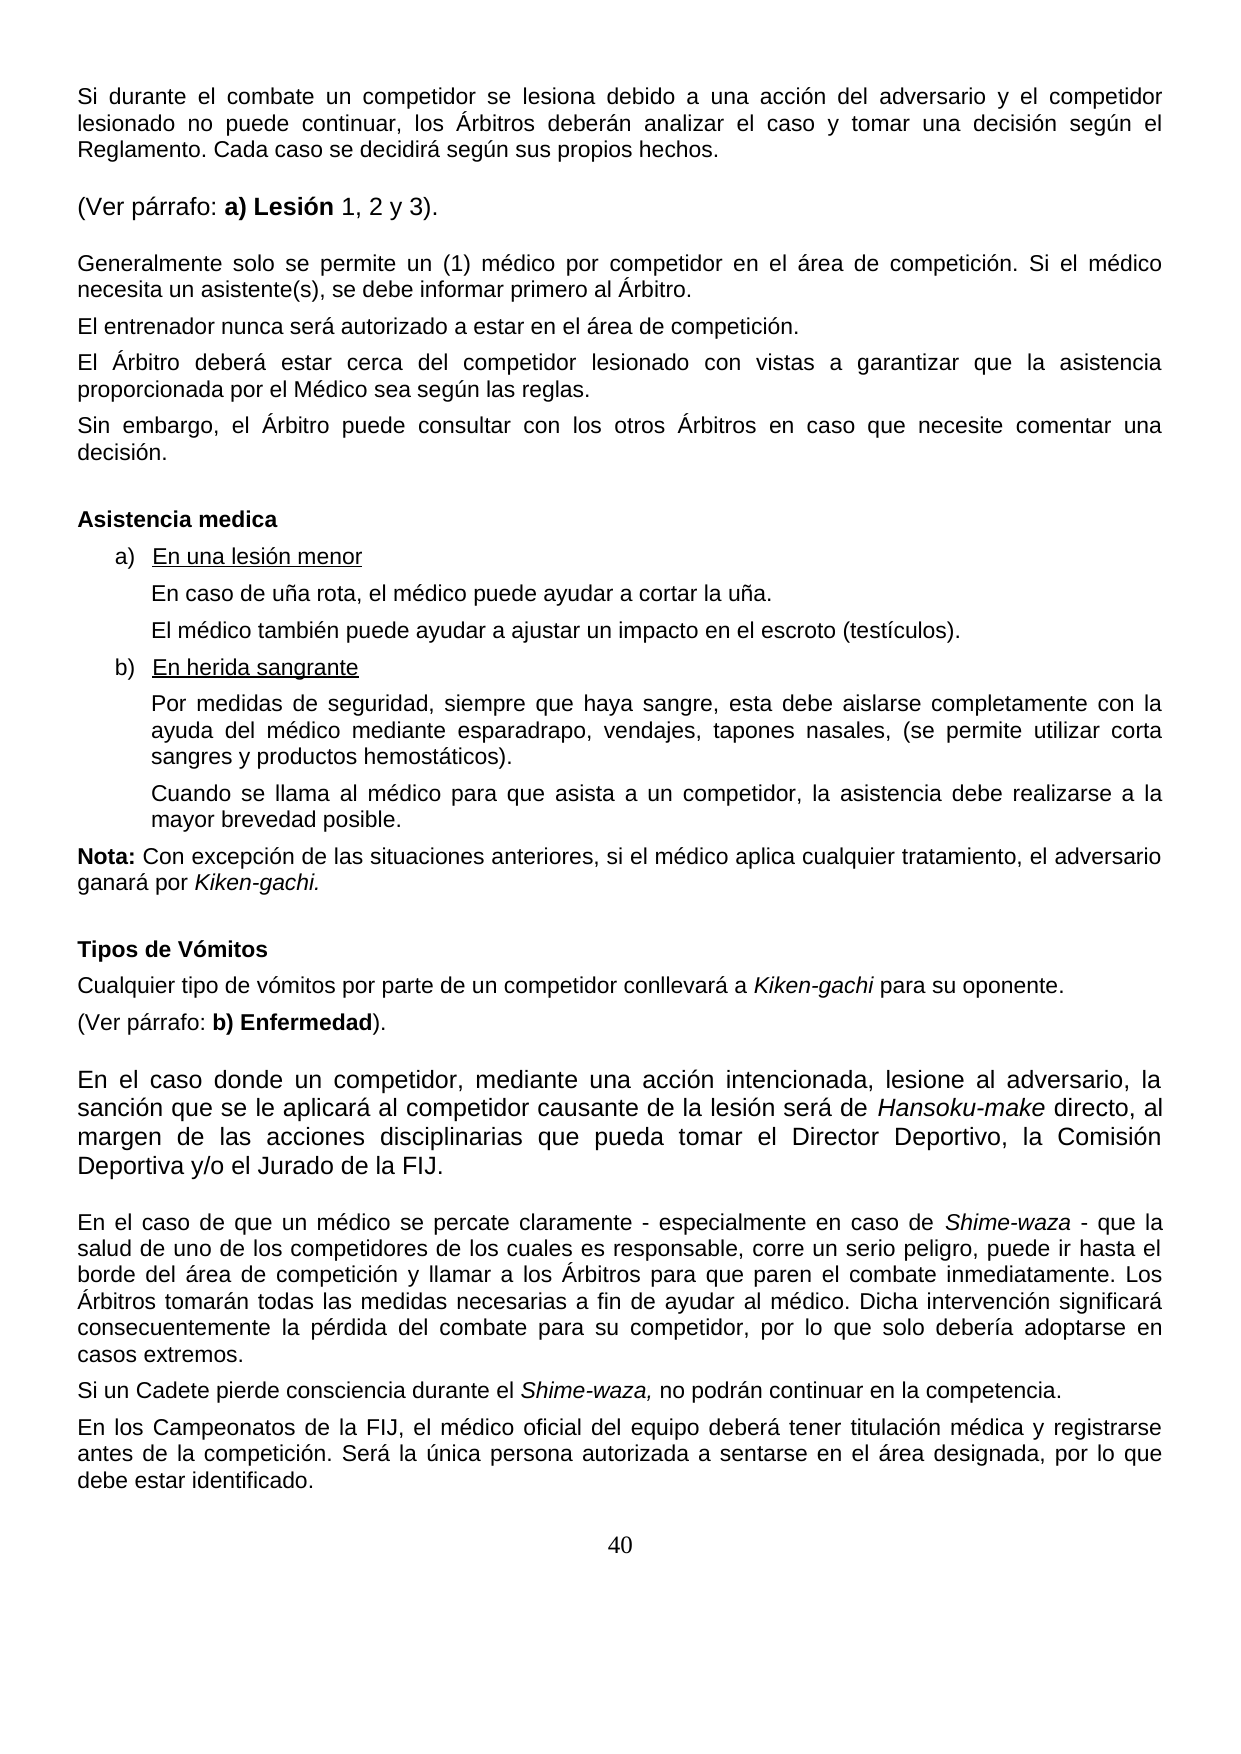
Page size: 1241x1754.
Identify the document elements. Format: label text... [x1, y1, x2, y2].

text Sin embargo, el Árbitro puede consultar con los otros Árbitros en caso que necesite comentar una decisión. [77, 412, 1163, 465]
list En herida sangrante [114, 653, 1163, 680]
text El Árbitro deberá estar cerca del competidor lesionado con vistas a garantizar que la asistencia proporcionada por el Médico sea según las reglas. [77, 349, 1163, 402]
text Si un Cadete pierde consciencia durante el Shime-waza, no podrán continuar en la competencia. [77, 1377, 1163, 1404]
text Tipos de Vómitos [77, 936, 1163, 962]
text Si durante el combate un competidor se lesiona debido a una acción del adversario y el competidor lesionado no puede continuar, los Árbitros deberán analizar el caso y tomar una decisión según el Reglamento. Cada caso se decidirá según sus propios hechos. [77, 83, 1163, 162]
text En el caso donde un competidor, mediante una acción intencionada, lesione al adversario, la sanción que se le aplicará al competidor causante de la lesión será de Hansoku-make directo, al margen de las acciones disciplinarias que pueda tomar el Director Deportivo, y/o el Jurado de [77, 1064, 1163, 1179]
text Por medidas de seguridad, siempre que haya sangre, esta debe aislarse completamente con la ayuda del médico mediante esparadrapo, vendajes, tapones nasales, (se permite utilizar corta sangres y productos hemostáticos). [151, 690, 1163, 769]
text En los Campeonatos de , el médico oficial del equipo deberá tener titulación médica y registrarse antes de la competición. Será la única persona autorizada a sentarse en el área designada, por lo que debe estar identificado. [77, 1414, 1163, 1493]
text Cualquier tipo de vómitos por parte de un competidor conllevará a Kiken-gachi para su oponente. [77, 972, 1163, 999]
text El médico también puede ayudar a ajustar un impacto en el escroto (testículos). [77, 617, 1163, 643]
text En caso de uña rota, el médico puede ayudar a cortar la uña. [77, 580, 1163, 606]
text El entrenador nunca será autorizado a estar en el área de competición. [77, 313, 1163, 339]
text Asistencia medica [77, 506, 1163, 533]
text Generalmente solo se permite un (1) médico por competidor en el área de competición. Si el médico necesita un asistente(s), se debe informar primero al Árbitro. [77, 249, 1163, 302]
text En el caso de que un médico se percate claramente - especialmente en caso de Shime-waza - que la salud de uno de los competidores de los cuales es responsable, corre un serio peligro, puede ir hasta el borde del área de competición y llamar a los Árbitros para que paren el combate inmediatamente. Los Árbitros tomarán todas las medidas necesarias a fin de ayudar al médico. Dicha intervención significará consecuentemente la pérdida del combate para su competidor, por lo que solo debería adoptarse en casos extremos. [77, 1209, 1163, 1367]
text (Ver párrafo: a) Lesión 1, 2 y 3). [77, 192, 1163, 220]
text (Ver párrafo: b) Enfermedad). [77, 1009, 1163, 1035]
text Cuando se llama al médico para que asista a un competidor, la asistencia debe realizarse a la mayor brevedad posible. [151, 780, 1163, 832]
list En una lesión menor [114, 543, 1163, 569]
text Nota: Con excepción de las situaciones anteriores, si el médico aplica cualquier tratamiento, el adversario ganará por Kiken-gachi. [77, 843, 1163, 896]
